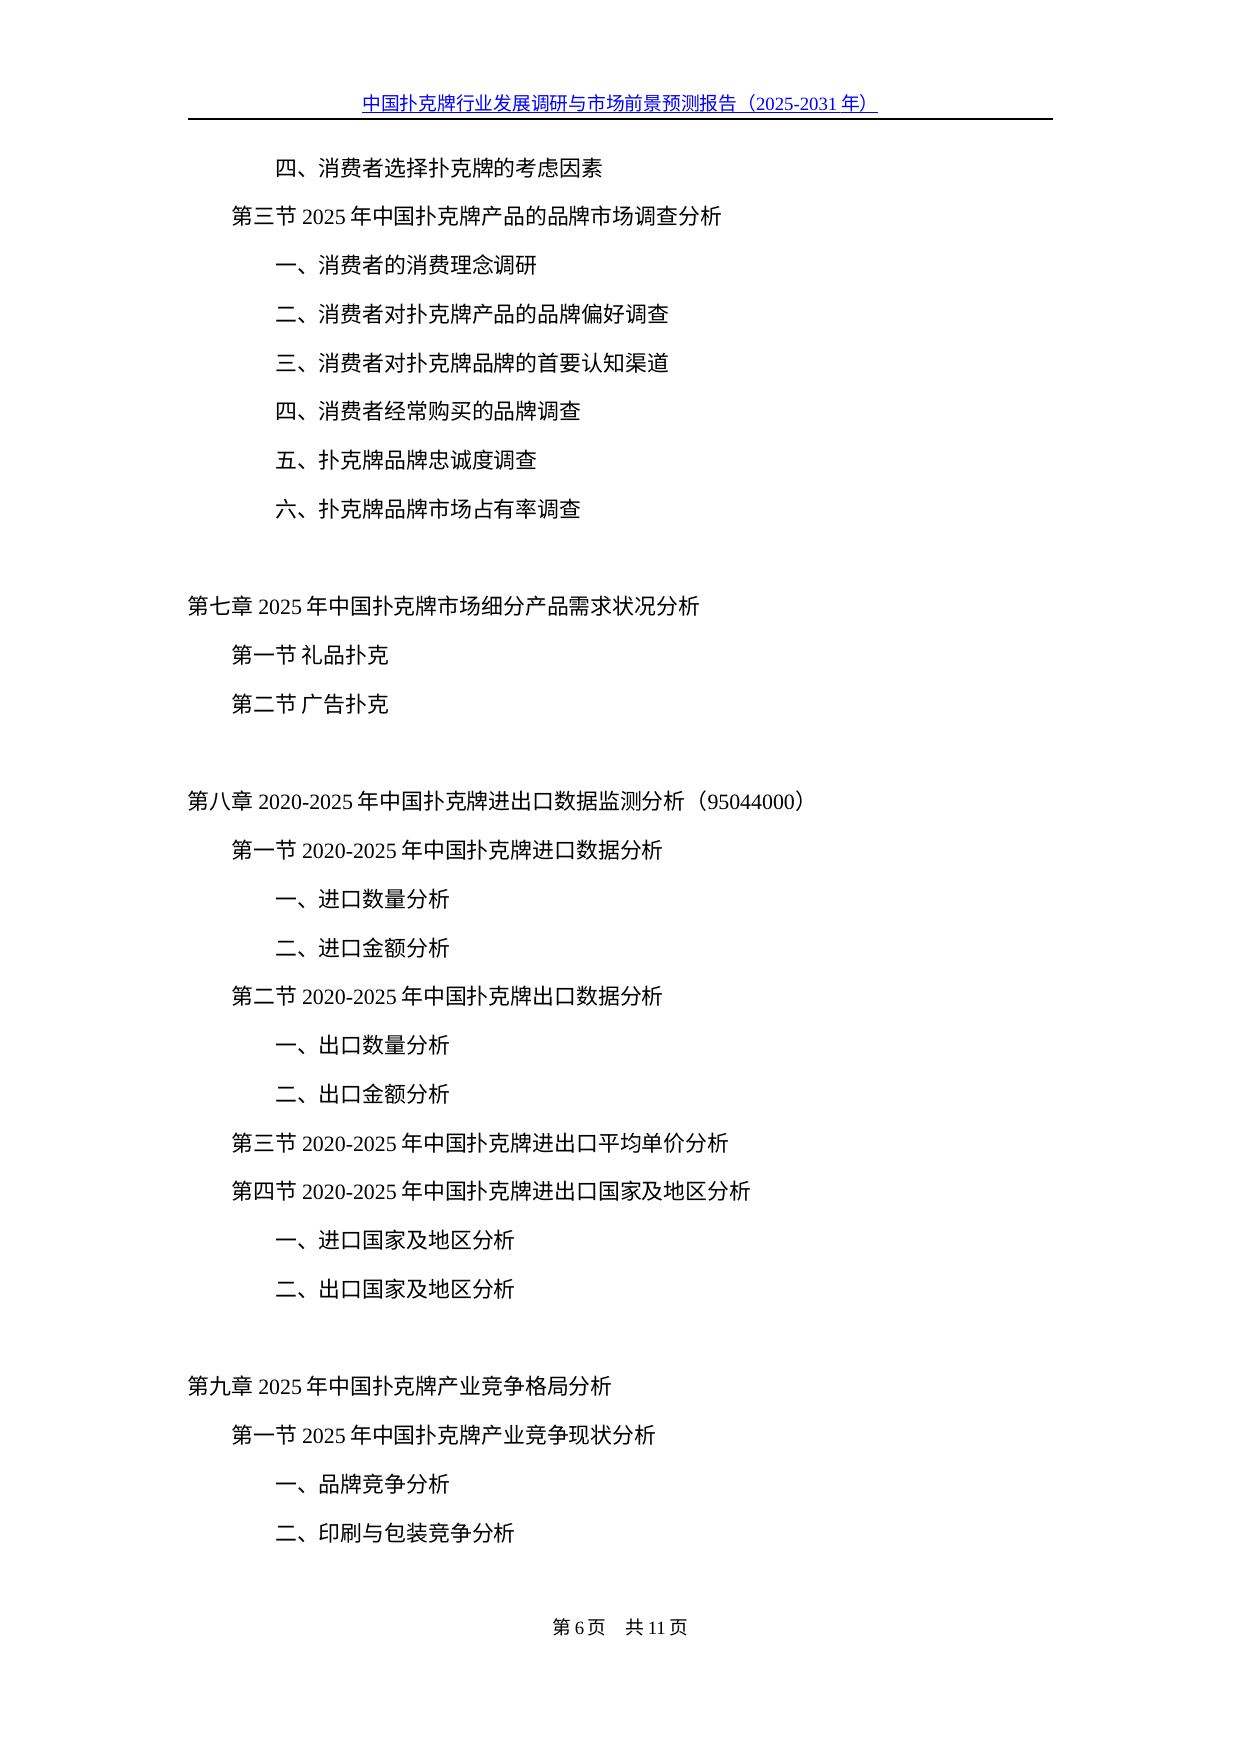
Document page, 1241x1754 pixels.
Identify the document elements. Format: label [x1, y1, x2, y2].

text [187, 150, 1053, 1548]
